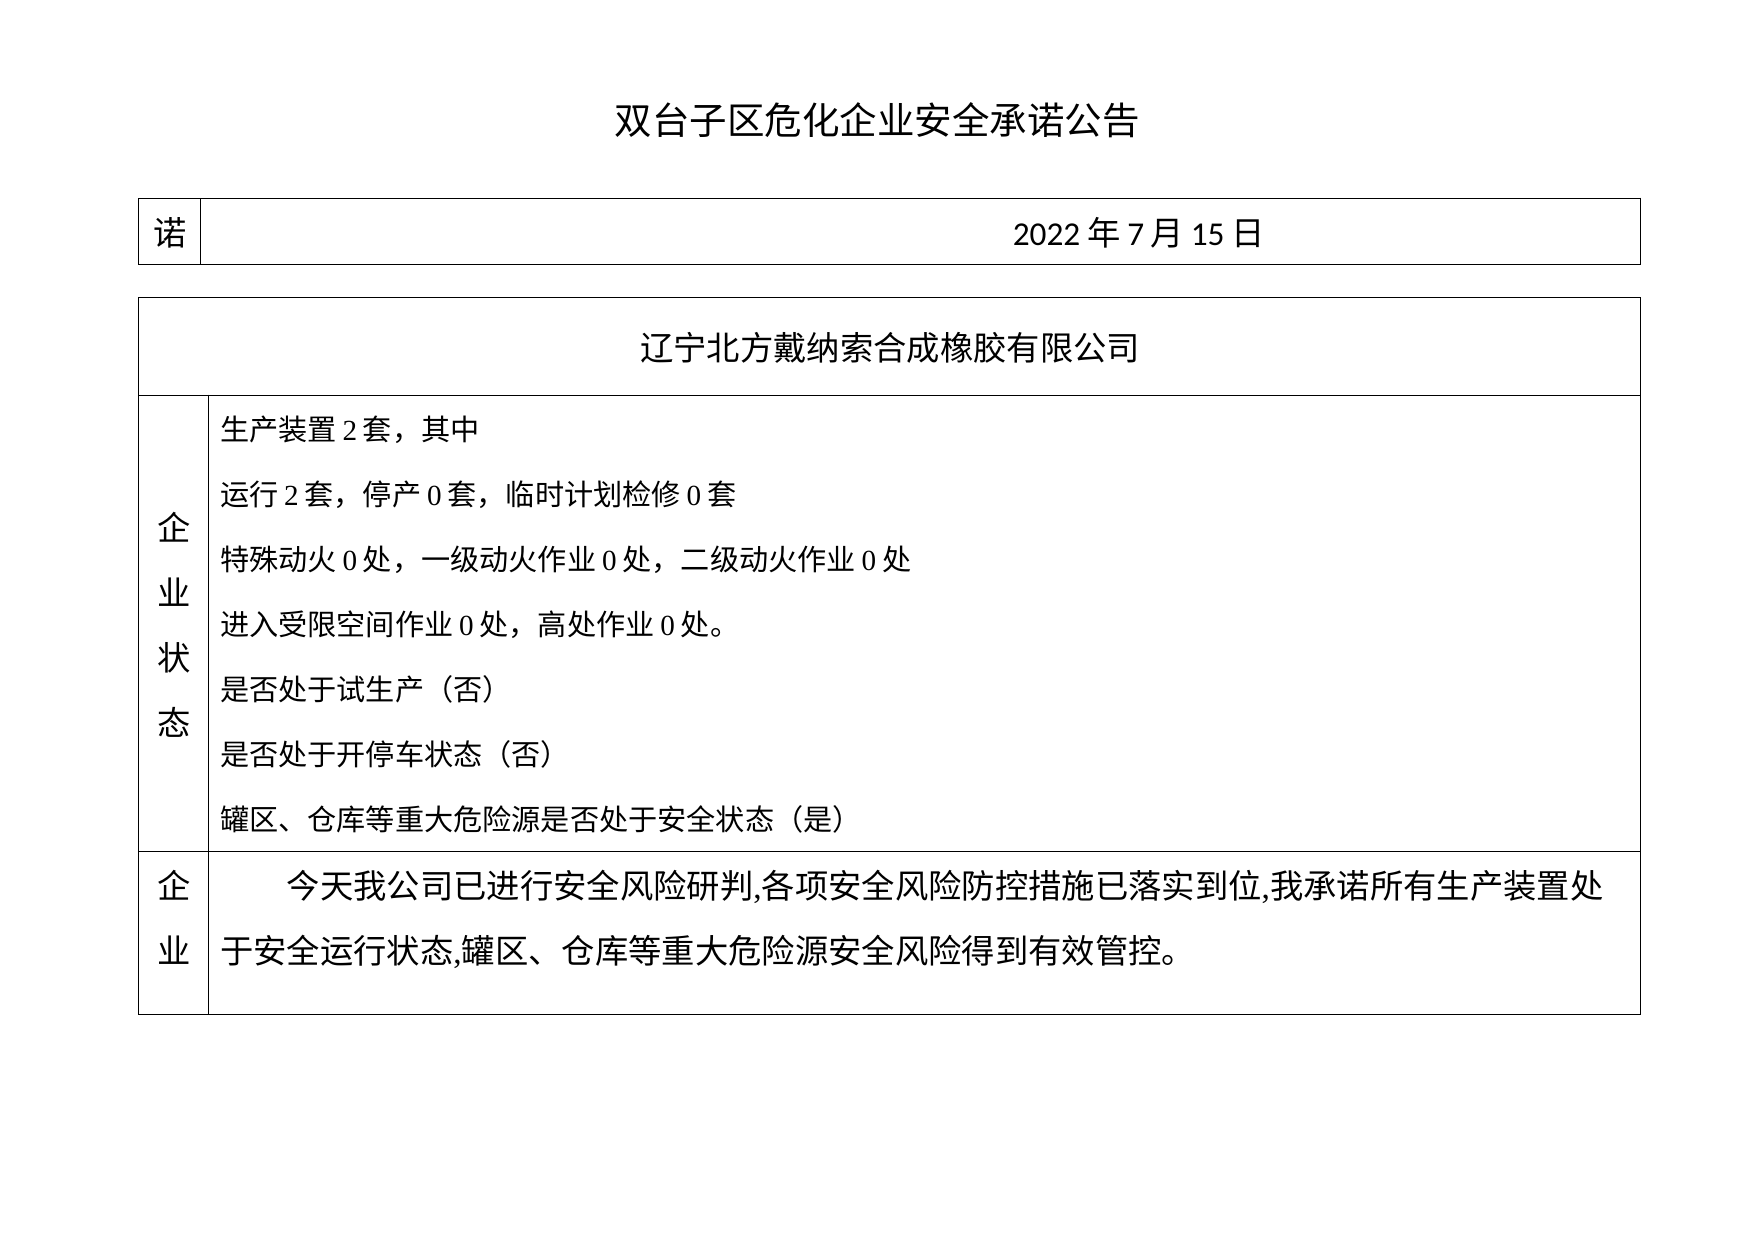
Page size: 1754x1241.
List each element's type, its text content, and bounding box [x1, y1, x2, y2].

table_cell 生产装置2套，其中 运行2套，停产0套，临时计划检修0套 特殊动火0处，一级动火作业0处，二级动火作业0处 进入受限空间作业0处，高处作业0处。 是否处于试生产（否） 是否处于开停车状态（否） 罐区、仓库等重大危险源是否处于安全状态（是） [209, 396, 1640, 851]
table_cell 企业承诺 [139, 199, 200, 264]
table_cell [201, 199, 1640, 264]
table_cell 企业状态 [139, 396, 208, 851]
table_header 辽宁北方戴纳索合成橡胶有限公司 [139, 298, 1640, 394]
table_cell 企业承诺 [139, 852, 208, 1014]
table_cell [209, 852, 1640, 1014]
